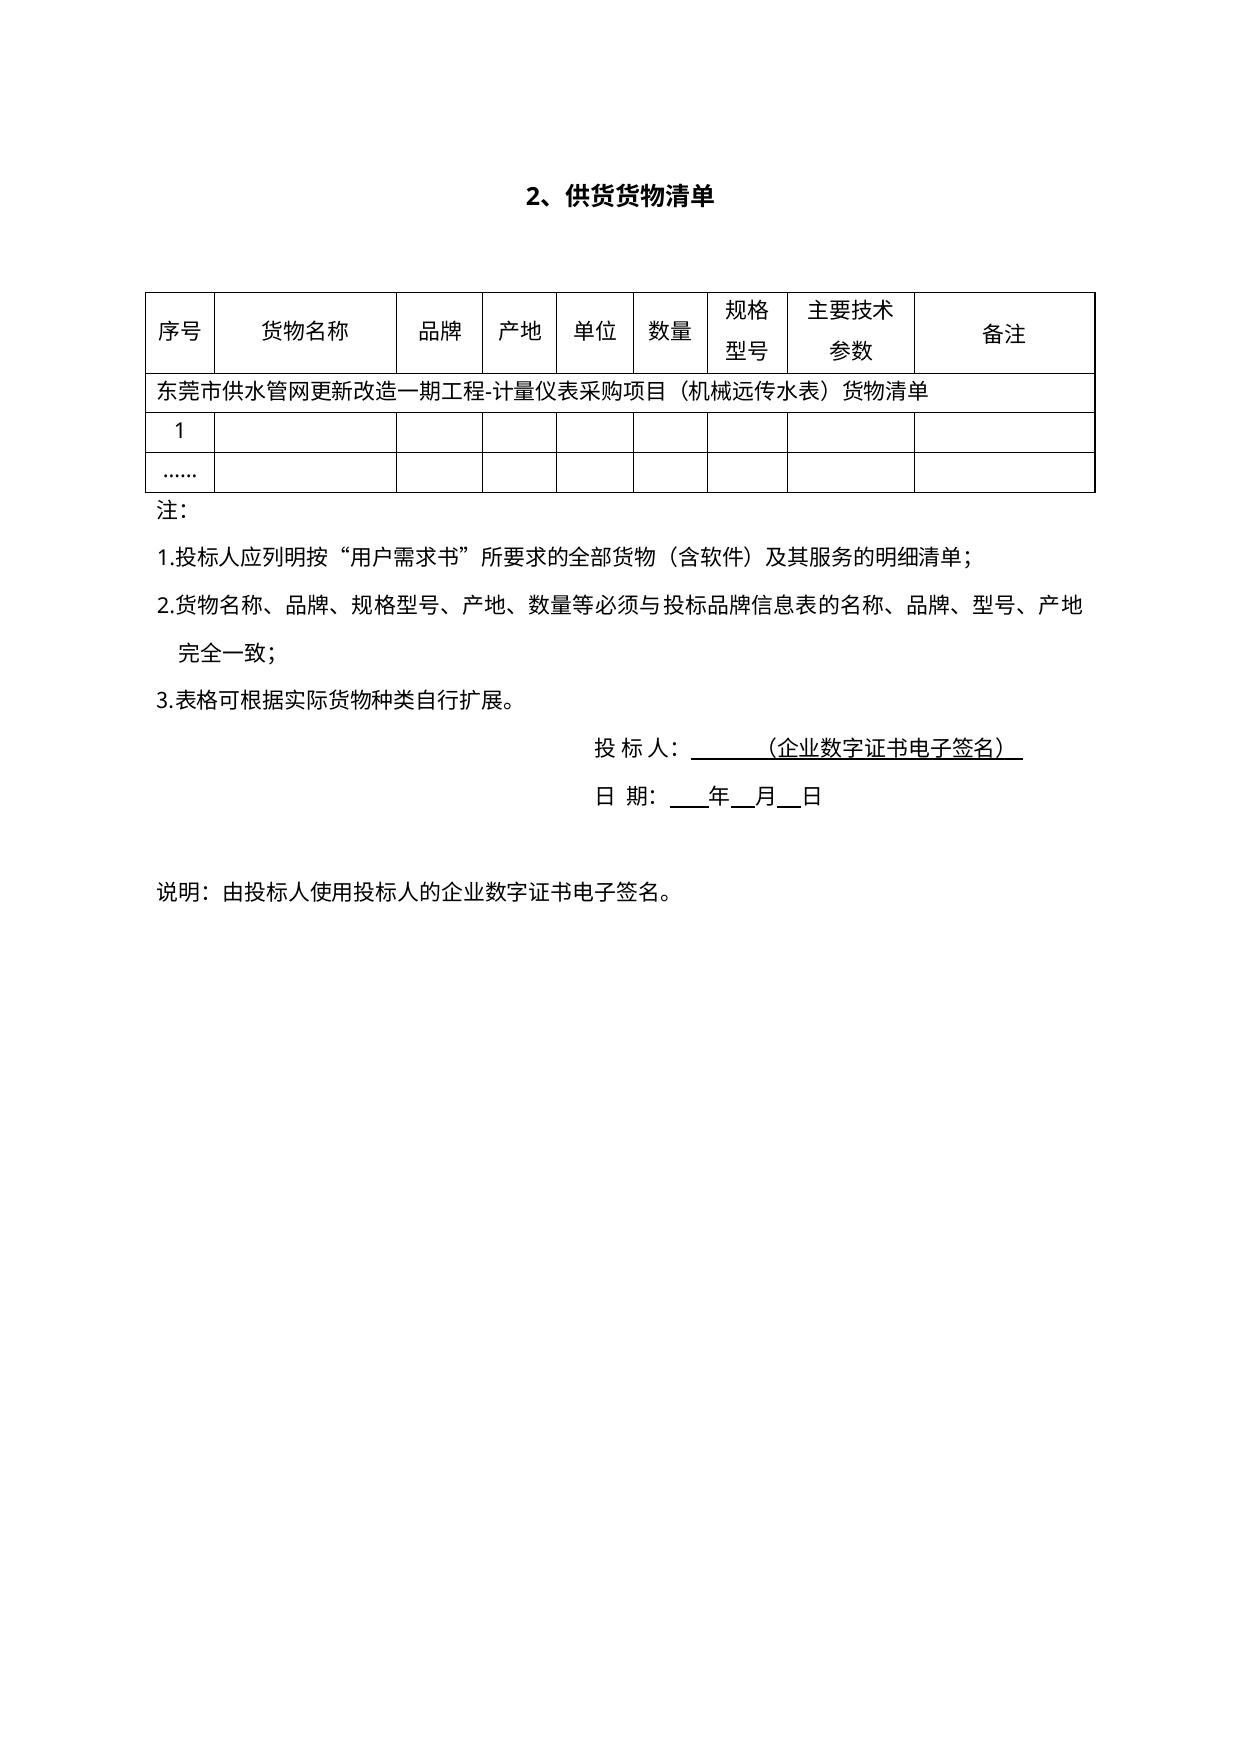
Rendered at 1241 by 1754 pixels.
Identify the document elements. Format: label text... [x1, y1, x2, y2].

text 1.投标人应列明按“用户需求书”所要求的全部货物（含软件）及其服务的明细清单； [157, 540, 1084, 572]
table_header 品牌 [397, 293, 482, 372]
table_cell [788, 413, 914, 452]
table_cell [397, 413, 482, 452]
table_header 单位 [557, 293, 633, 372]
table_cell [634, 413, 707, 452]
table_cell [788, 453, 914, 492]
table_header 序号 [146, 293, 214, 372]
table_cell 1 [146, 413, 214, 452]
text 2、供货货物清单 [157, 162, 1084, 227]
text 2.货物名称、品牌、规格型号、产地、数量等必须与投标品牌信息表的名称、品牌、型号、产地完全一致； [157, 588, 1084, 667]
text 注： [157, 493, 1084, 524]
text 说明：由投标人使用投标人的企业数字证书电子签名。 [157, 874, 1084, 907]
table_header 产地 [483, 293, 556, 372]
table_cell [215, 453, 396, 492]
table_cell [915, 453, 1094, 492]
table_cell [483, 453, 556, 492]
table_cell 东莞市供水管网更新改造一期工程-计量仪表采购项目（机械远传水表）货物清单 [146, 374, 1094, 412]
table_header 主要技术参数 [788, 293, 914, 372]
table_cell [915, 413, 1094, 452]
table_cell …… [146, 453, 214, 492]
table_cell [634, 453, 707, 492]
text 3.表格可根据实际货物种类自行扩展。 [157, 683, 1084, 715]
text 日 期： 年 月 日 [157, 779, 1084, 811]
text 投 标 人： （企业数字证书电子签名） [157, 731, 1084, 763]
table_cell [483, 413, 556, 452]
table_header 备注 [915, 293, 1094, 372]
table_header 规格 型号 [708, 293, 787, 372]
table_cell [215, 413, 396, 452]
table_cell [557, 453, 633, 492]
table_header 货物名称 [215, 293, 396, 372]
table_cell [708, 453, 787, 492]
table_cell [557, 413, 633, 452]
table_cell [397, 453, 482, 492]
table_header 数量 [634, 293, 707, 372]
table_cell [708, 413, 787, 452]
